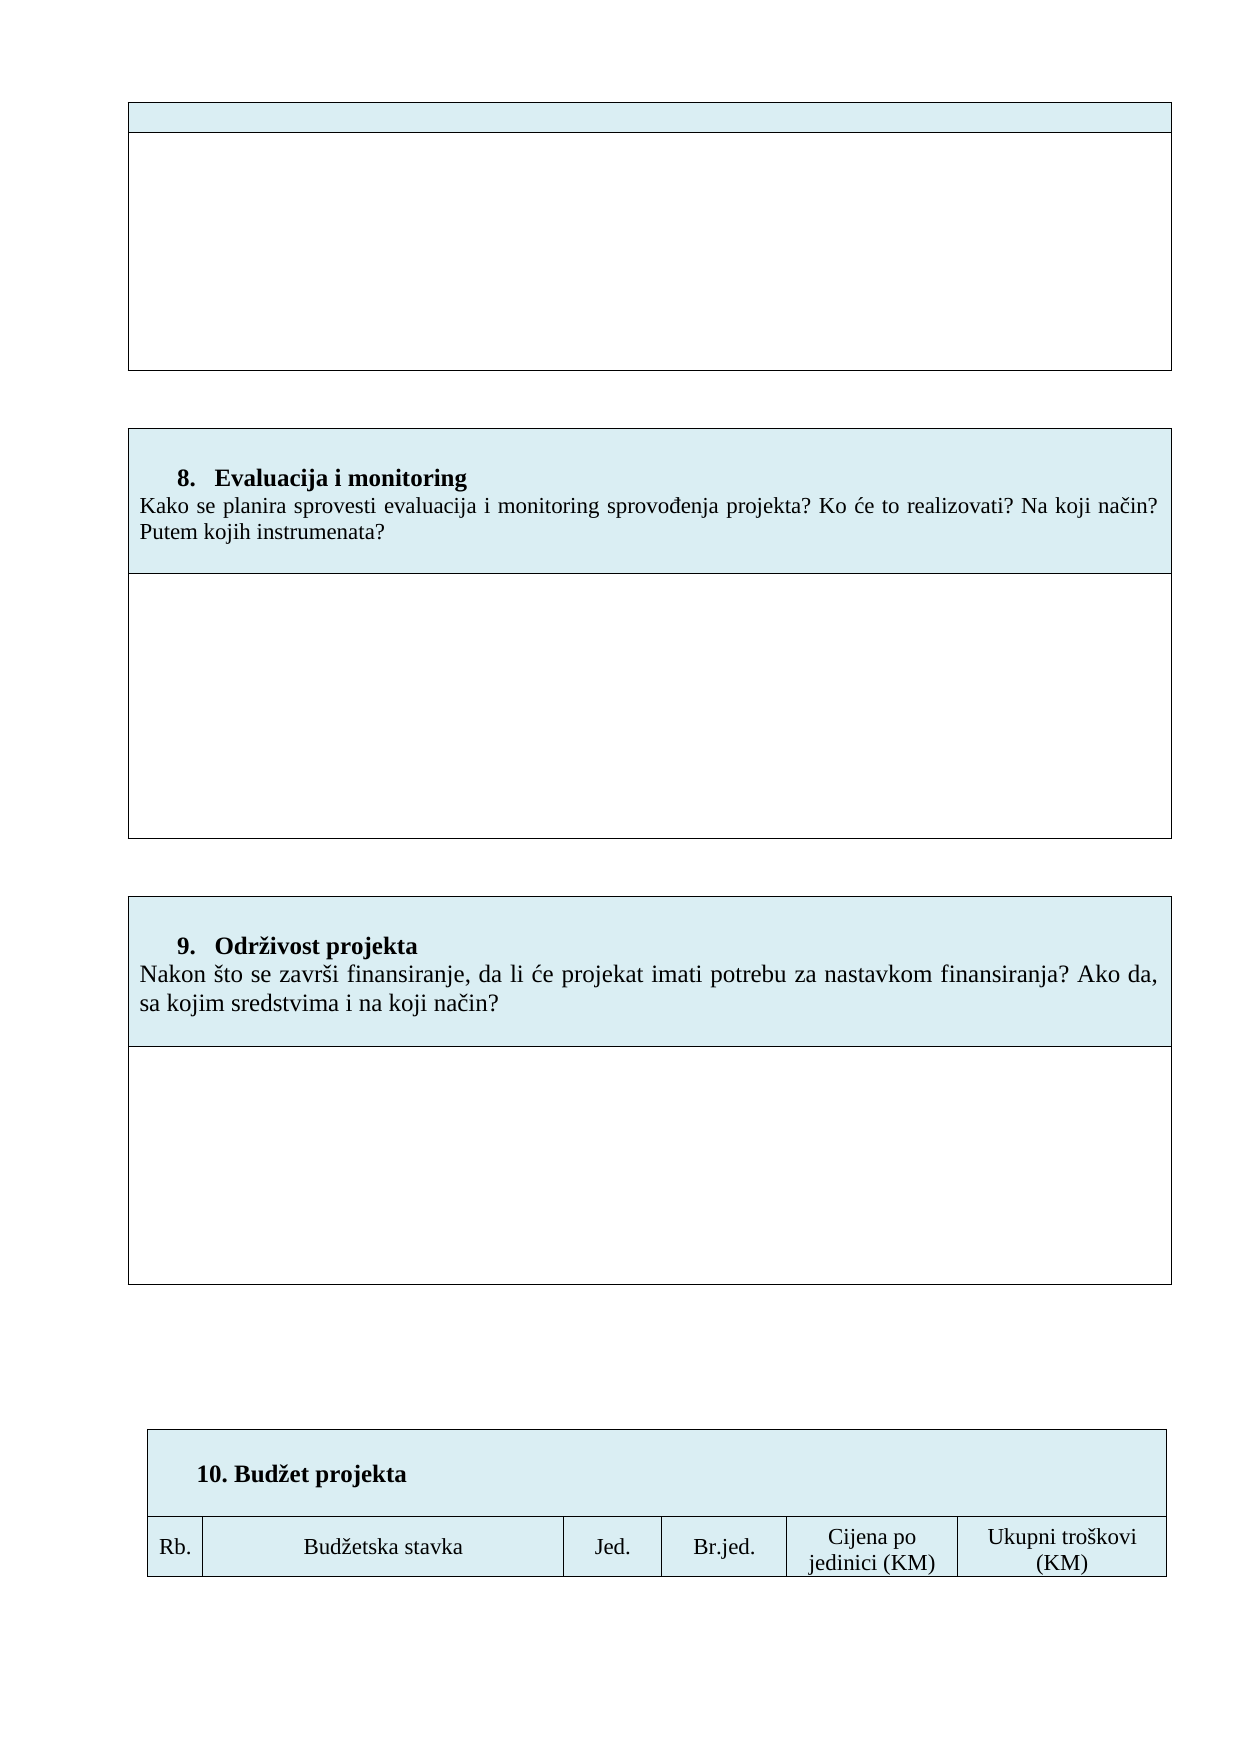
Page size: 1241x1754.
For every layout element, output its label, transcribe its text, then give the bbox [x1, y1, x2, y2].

table_cell Jed. [564, 1517, 661, 1576]
table_cell Rb. [148, 1517, 202, 1576]
table_cell Br.jed. [662, 1517, 786, 1576]
table_cell [129, 1047, 1171, 1284]
table_header Održivost projekta Nakon što se završi finansiranje, da li će projekat imati potrebu za nastavkom finansiranja? Ako da, sa kojim sredstvima i na koji način? [129, 897, 1171, 1046]
table_cell Ukupni troškovi (KM) [958, 1517, 1166, 1576]
table_header Budžet projekta [148, 1430, 1166, 1516]
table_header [129, 103, 1171, 132]
table_cell Budžetska stavka [203, 1517, 563, 1576]
table_header Evaluacija i monitoring Kako se planira sprovesti evaluacija i monitoring sprovođenja projekta? Ko će to realizovati? Na koji način? Putem kojih instrumenata? [129, 429, 1171, 573]
table_cell [129, 574, 1171, 838]
table_cell [129, 133, 1171, 370]
table_cell Cijena po jedinici (KM) [787, 1517, 957, 1576]
